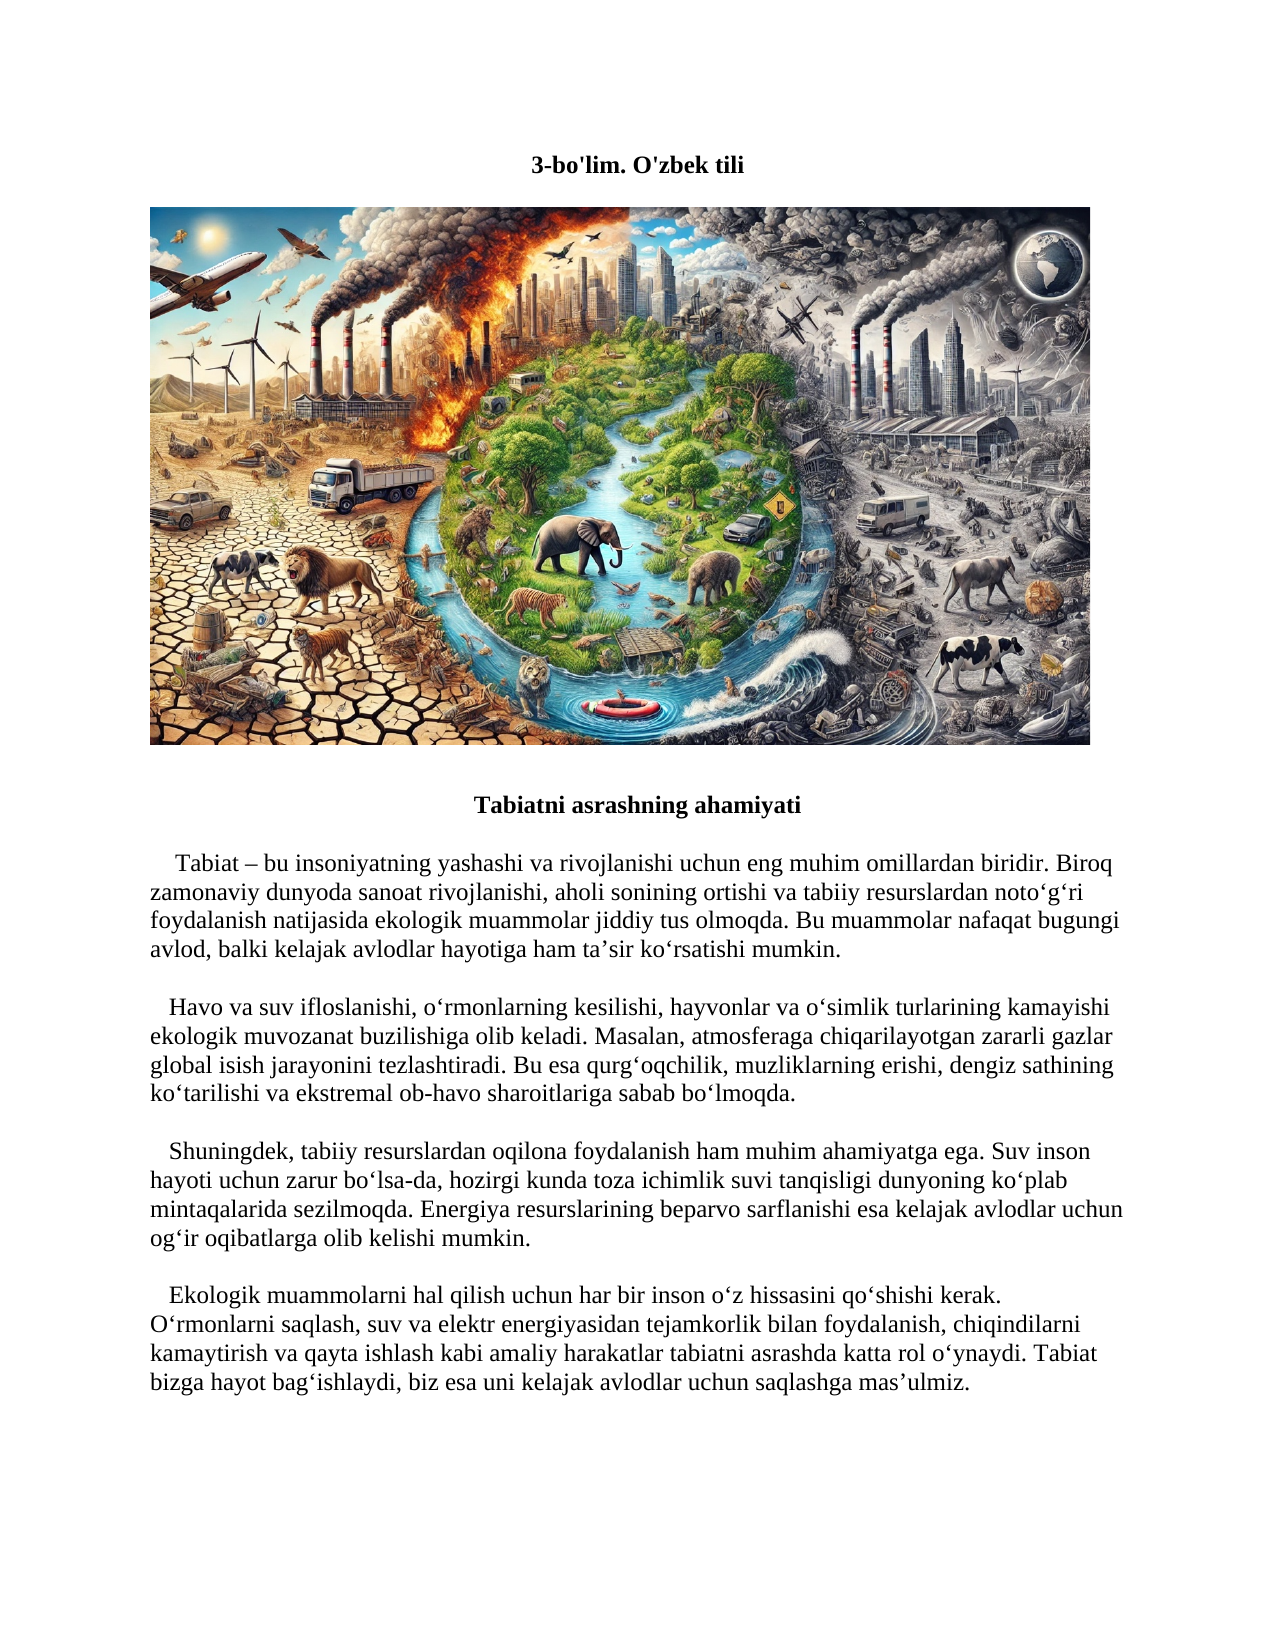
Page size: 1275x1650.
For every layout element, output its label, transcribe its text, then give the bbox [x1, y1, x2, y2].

picture [150, 207, 1091, 745]
text 3-bo'lim. O'zbek tili [150, 150, 1125, 179]
text Tabiat – bu insoniyatning yashashi va rivojlanishi uchun eng muhim omillardan biridir. Biroq zamonaviy dunyoda sanoat rivojlanishi, aholi sonining ortishi va tabiiy resurslardan noto‘g‘ri foydalanish natijasida ekologik muammolar jiddiy tus olmoqda. Bu muammolar nafaqat bugungi avlod, balki kelajak avlodlar hayotiga ham ta’sir ko‘rsatishi mumkin. [150, 848, 1125, 963]
text Shuningdek, tabiiy resurslardan oqilona foydalanish ham muhim ahamiyatga ega. Suv inson hayoti uchun zarur bo‘lsa-da, hozirgi kunda toza ichimlik suvi tanqisligi dunyoning ko‘plab mintaqalarida sezilmoqda. Energiya resurslarining beparvo sarflanishi esa kelajak avlodlar uchun og‘ir oqibatlarga olib kelishi mumkin. [150, 1136, 1125, 1251]
text Ekologik muammolarni hal qilish uchun har bir inson o‘z hissasini qo‘shishi kerak. O‘rmonlarni saqlash, suv va elektr energiyasidan tejamkorlik bilan foydalanish, chiqindilarni kamaytirish va qayta ishlash kabi amaliy harakatlar tabiatni asrashda katta rol o‘ynaydi. Tabiat bizga hayot bag‘ishlaydi, biz esa uni kelajak avlodlar uchun saqlashga mas’ulmiz. [150, 1281, 1125, 1396]
text Havo va suv ifloslanishi, o‘rmonlarning kesilishi, hayvonlar va o‘simlik turlarining kamayishi ekologik muvozanat buzilishiga olib keladi. Masalan, atmosferaga chiqarilayotgan zararli gazlar global isish jarayonini tezlashtiradi. Bu esa qurg‘oqchilik, muzliklarning erishi, dengiz sathining ko‘tarilishi va ekstremal ob-havo sharoitlariga sabab bo‘lmoqda. [150, 992, 1125, 1107]
subtitle Tabiatni asrashning ahamiyati [150, 790, 1125, 819]
